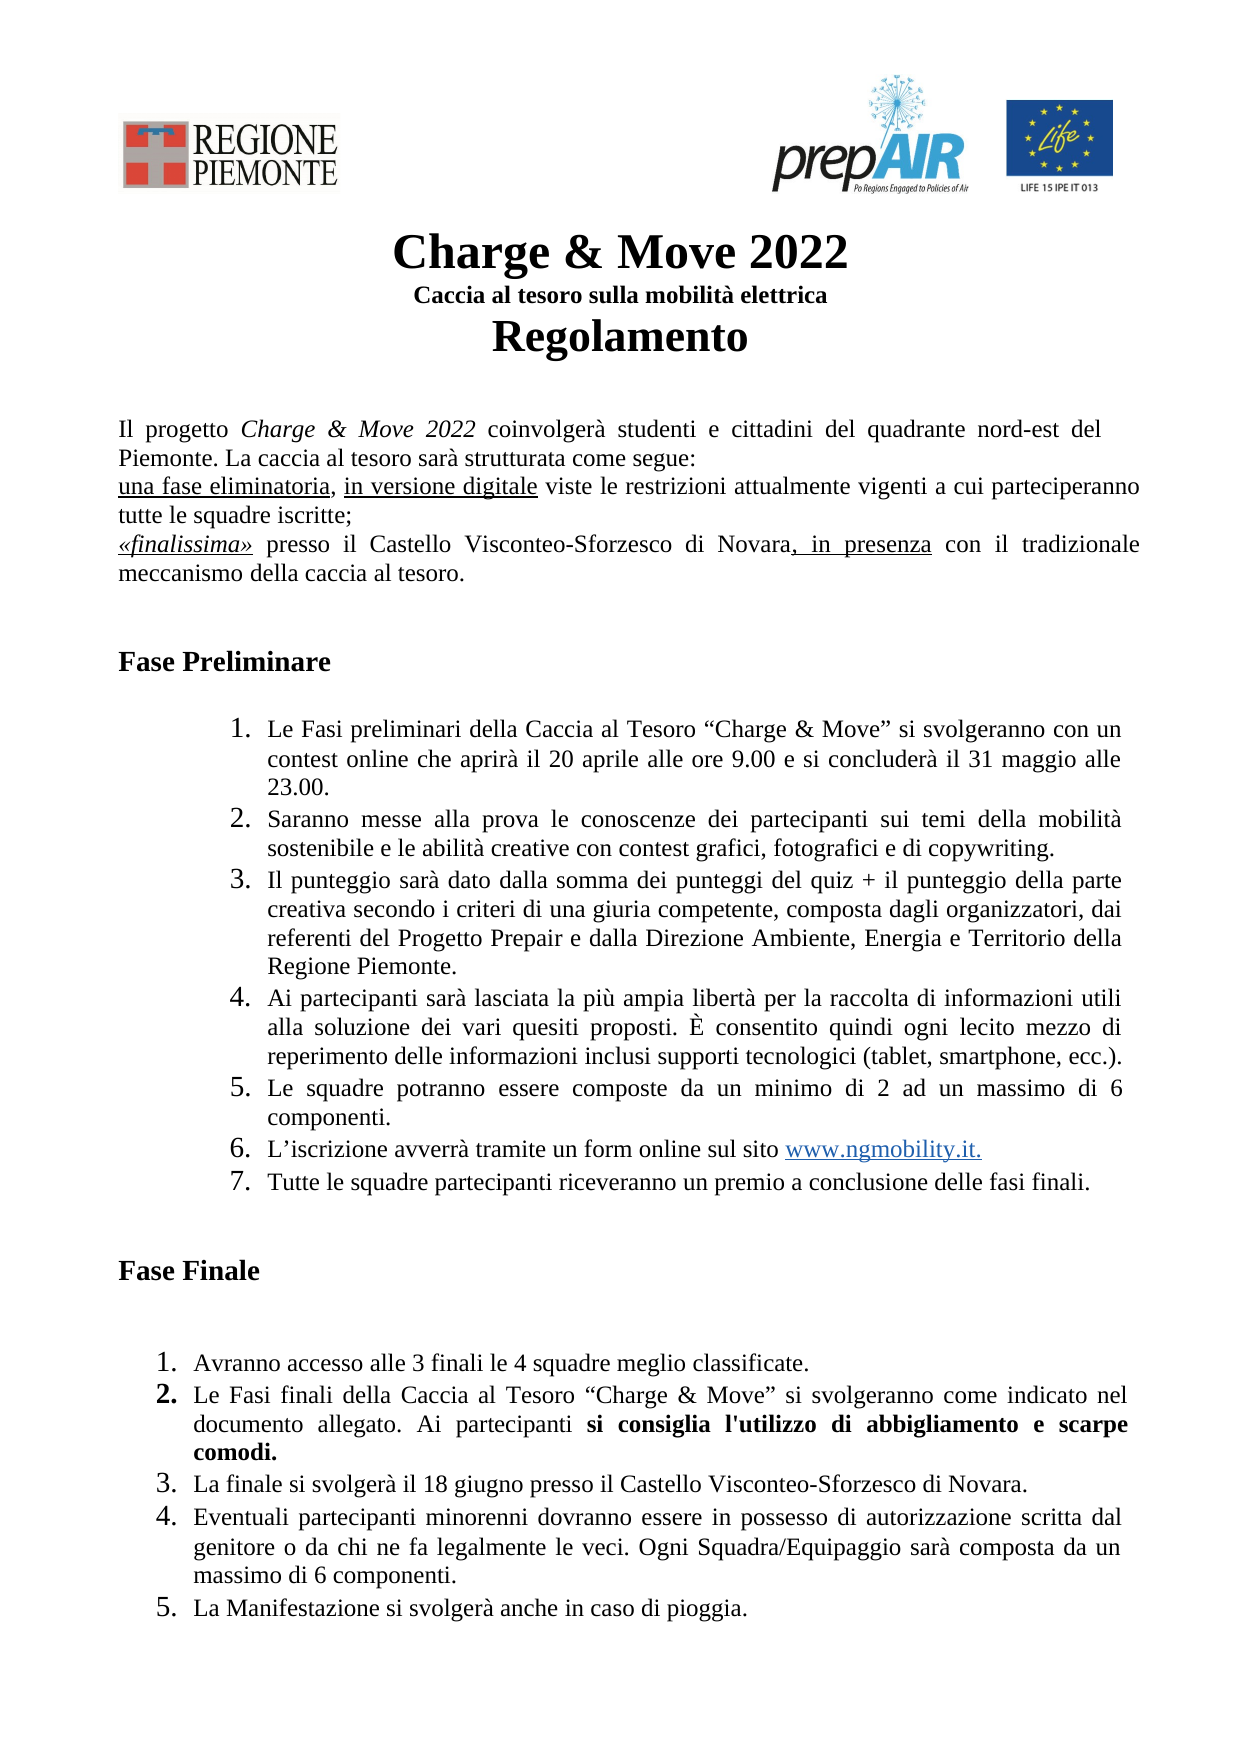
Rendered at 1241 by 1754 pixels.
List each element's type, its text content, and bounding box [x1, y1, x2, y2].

list Il punteggio sarà dato dalla somma dei punteggi del quiz + il punteggio della parte creativa secondo i criteri di una giuria competente, composta dagli organizzatori, dai referenti del Progetto Prepair e dalla Direzione Ambiente, Energia e Territorio della Regione Piemonte. [229, 862, 1123, 980]
list La finale si svolgerà il 18 giugno presso il Castello Visconteo-Sforzesco di Novara. [156, 1466, 1123, 1498]
subtitle Fase Preliminare [118, 644, 1140, 677]
list Ai partecipanti sarà lasciata la più ampia libertà per la raccolta di informazioni utili alla soluzione dei vari quesiti proposti. È consentito quindi ogni lecito mezzo di reperimento delle informazioni inclusi supporti tecnologici (tablet, smartphone, ecc.). [229, 980, 1123, 1069]
list Saranno messe alla prova le conoscenze dei partecipanti sui temi della mobilità sostenibile e le abilità creative con contest grafici, fotografici e di copywriting. [229, 802, 1123, 862]
list Eventuali partecipanti minorenni dovranno essere in possesso di autorizzazione scritta dal genitore o da chi ne fa legalmente le veci. Ogni Squadra/Equipaggio sarà composta da un massimo di 6 componenti. [156, 1499, 1123, 1588]
list La Manifestazione si svolgerà anche in caso di pioggia. [156, 1589, 1140, 1622]
text Caccia al tesoro sulla mobilità elettrica [412, 280, 828, 308]
list Tutte le squadre partecipanti riceveranno un premio a conclusione delle fasi finali. [229, 1164, 1140, 1197]
list Le Fasi finali della Caccia al Tesoro “Charge & Move” si svolgeranno come indicato nel documento allegato. Ai partecipanti si consiglia l'utilizzo di abbigliamento e scarpe comodi. [156, 1378, 1129, 1465]
list Avranno accesso alle 3 finali le 4 squadre meglio classificate. [156, 1344, 1140, 1378]
list Le squadre potranno essere composte da un minimo di 2 ad un massimo di 6 componenti. [229, 1071, 1123, 1131]
picture [118, 113, 341, 194]
title Charge & Move 2022 [390, 222, 850, 280]
text «finalissima» presso il Castello Visconteo-Sforzesco di Novara, in presenza con il tradizionale meccanismo della caccia al tesoro. [118, 529, 1140, 586]
picture [771, 74, 969, 194]
text Regolamento [390, 308, 850, 361]
text Il progetto Charge & Move 2022 coinvolgerà studenti e cittadini del quadrante nord-est del Piemonte. La caccia al tesoro sarà strutturata come segue: [118, 414, 1102, 471]
picture [1005, 99, 1113, 194]
list Le Fasi preliminari della Caccia al Tesoro “Charge & Move” si svolgeranno con un contest online che aprirà il 20 aprile alle ore 9.00 e si concluderà il 31 maggio alle 23.00. [229, 712, 1122, 801]
subtitle Fase Finale [118, 1253, 1140, 1287]
list L’iscrizione avverrà tramite un form online sul sito www.ngmobility.it. [229, 1131, 1140, 1164]
text una fase eliminatoria, in versione digitale viste le restrizioni attualmente vigenti a cui parteciperanno tutte le squadre iscritte; [118, 471, 1140, 529]
